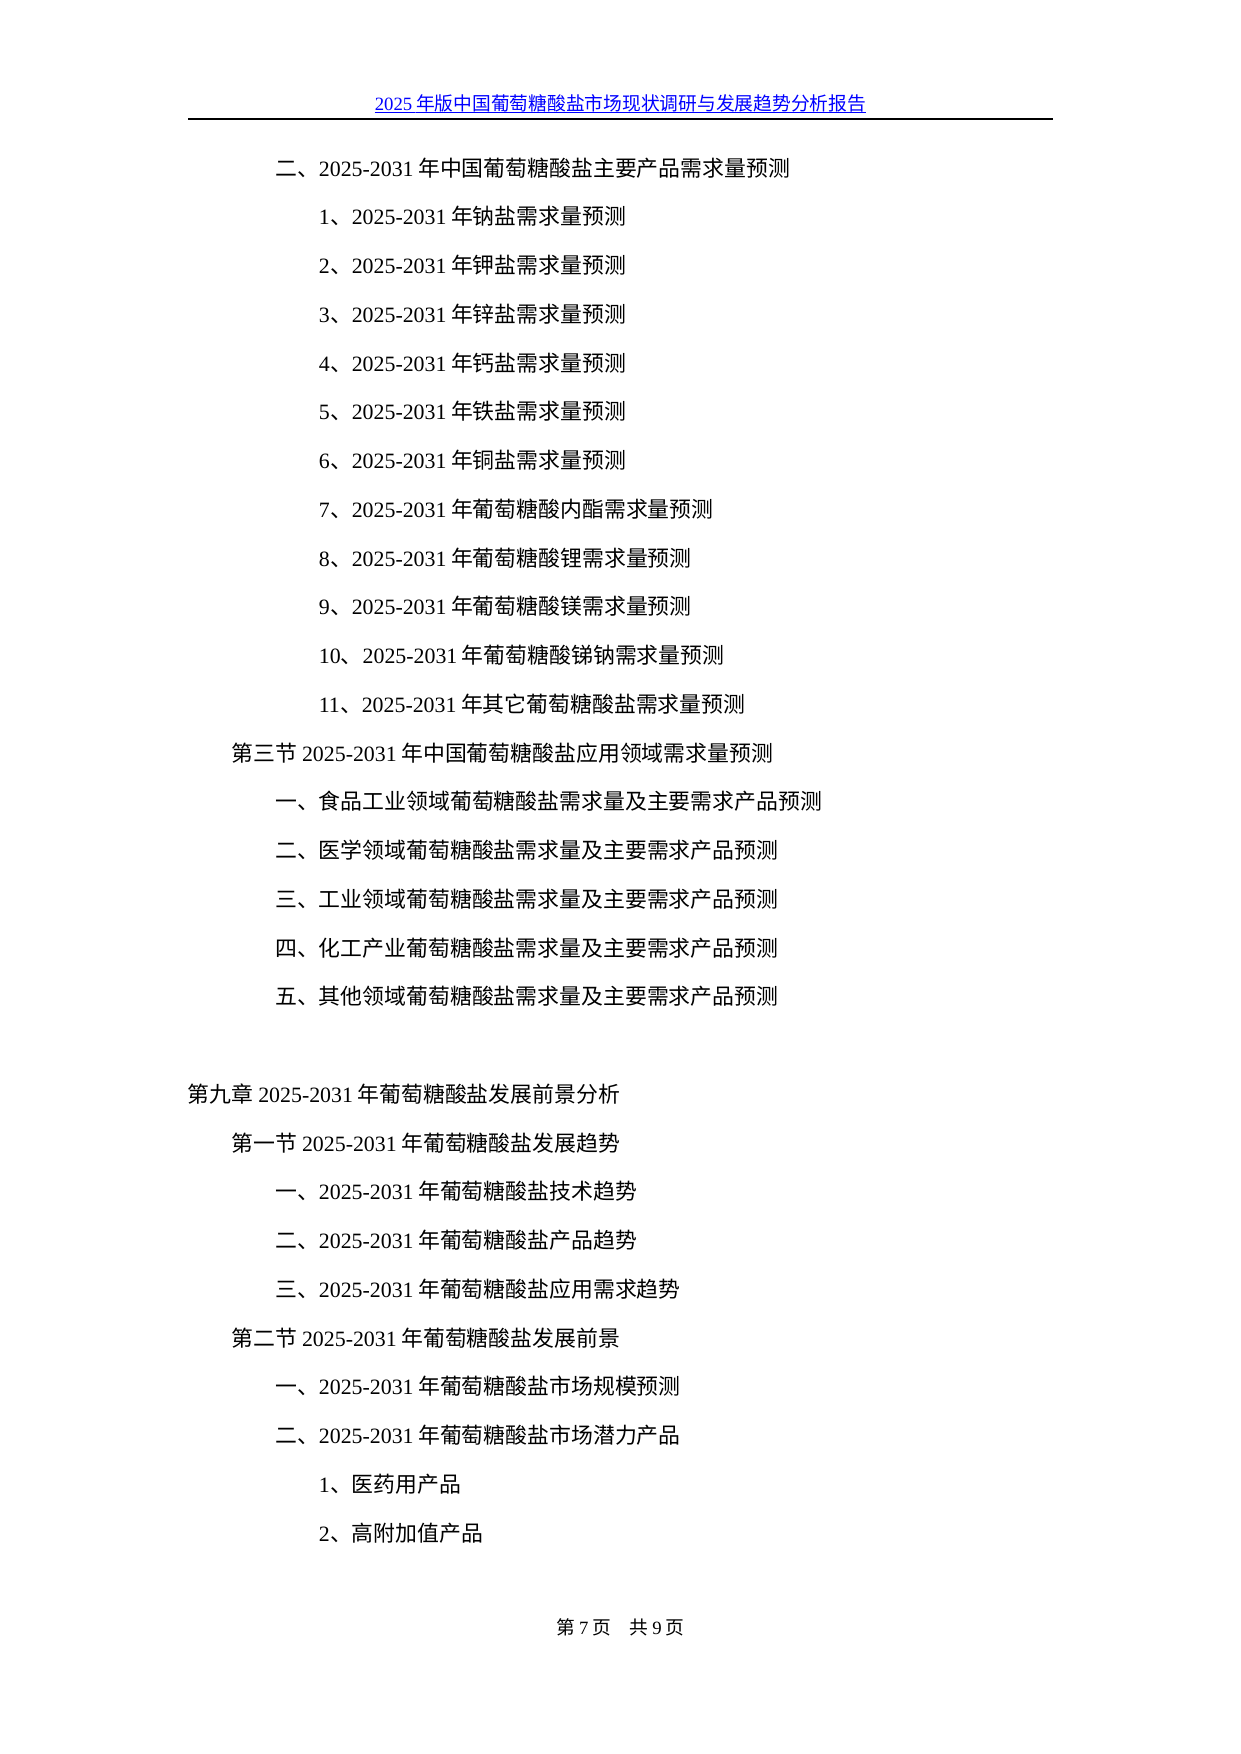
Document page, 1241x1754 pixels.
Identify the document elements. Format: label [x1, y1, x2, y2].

text [187, 150, 1053, 1548]
